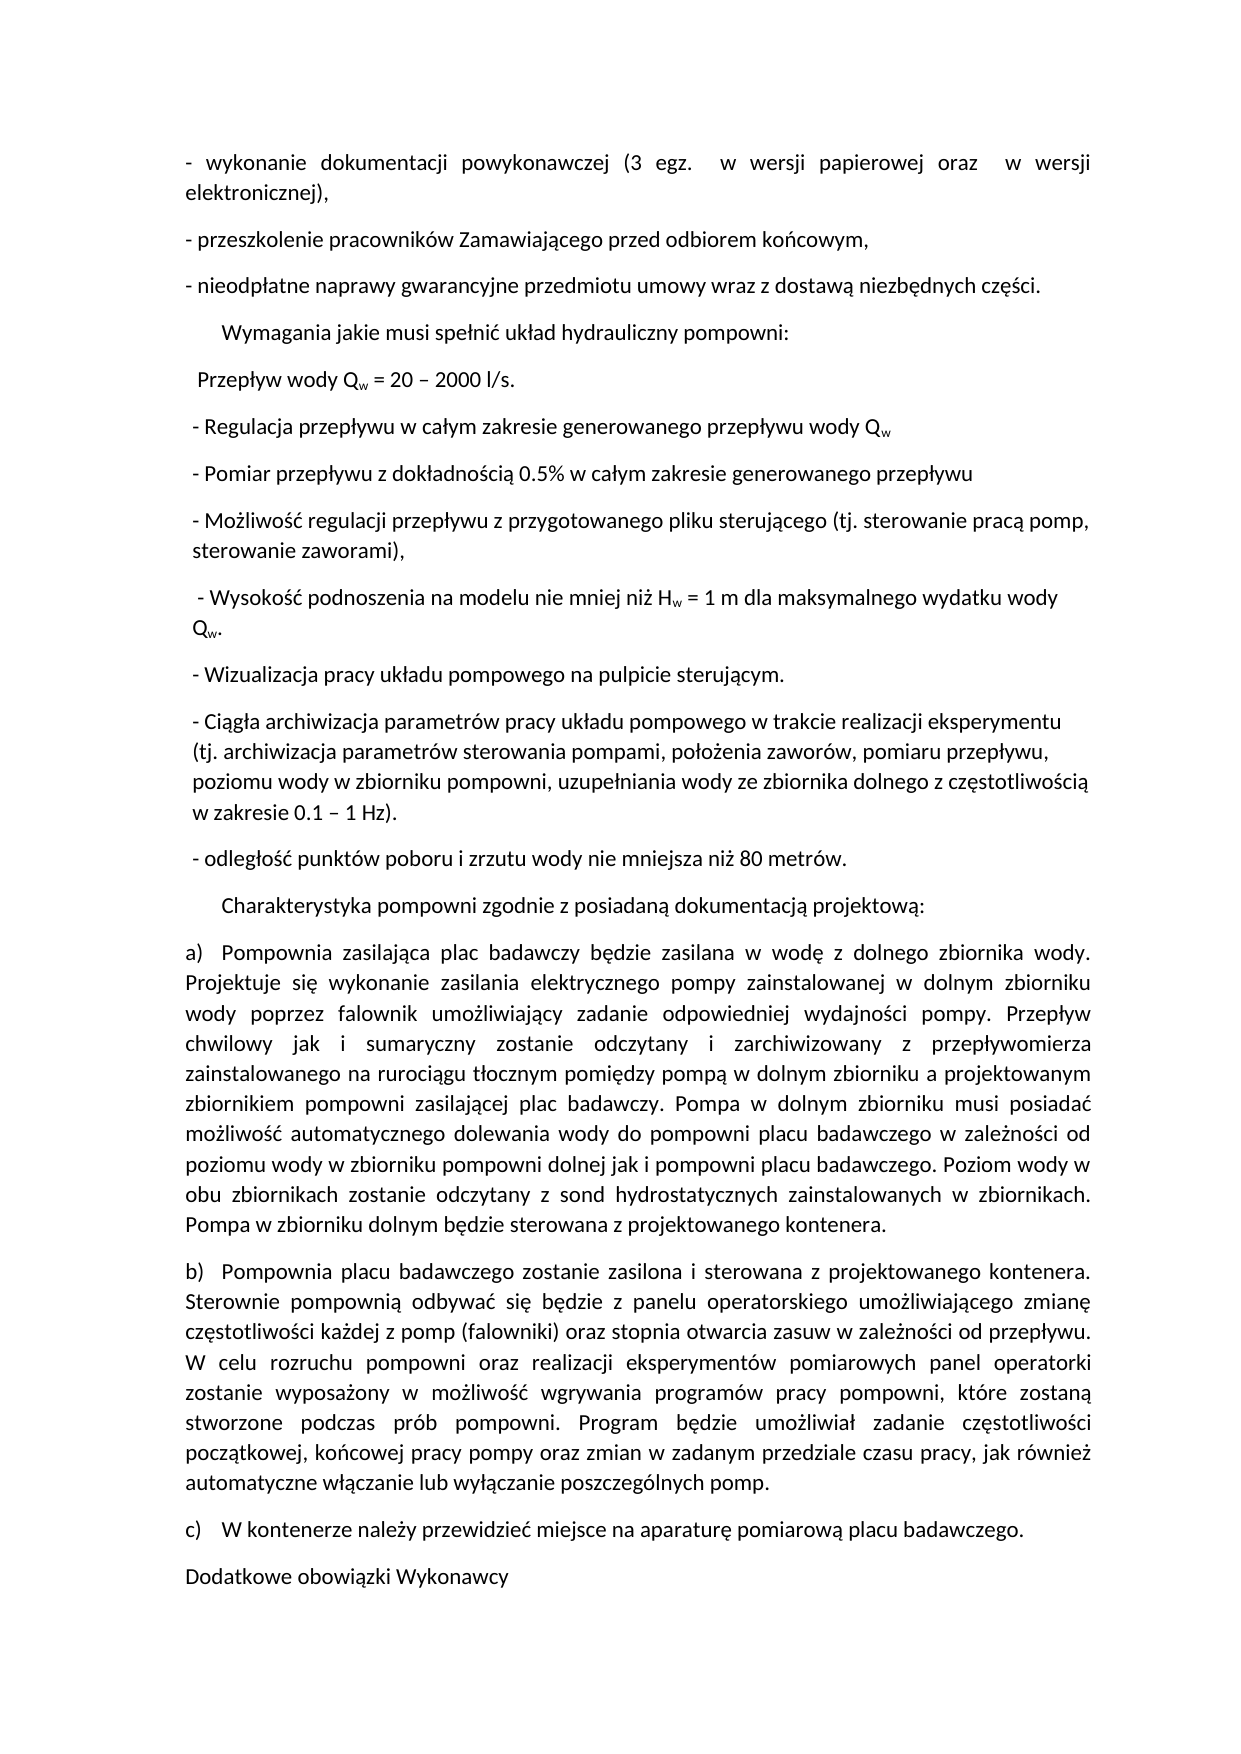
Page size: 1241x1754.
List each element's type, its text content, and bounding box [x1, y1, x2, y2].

text c) W kontenerze należy przewidzieć miejsce na aparaturę pomiarową placu badawczego. [185, 1515, 1093, 1543]
text Wymagania jakie musi spełnić układ hydrauliczny pompowni: [221, 318, 1093, 346]
text - przeszkolenie pracowników Zamawiającego przed odbiorem końcowym, [185, 225, 1093, 253]
text - Pomiar przepływu z dokładnością 0.5% w całym zakresie generowanego przepływu [192, 459, 1093, 487]
text - Regulacja przepływu w całym zakresie generowanego przepływu wody Qw [192, 412, 1093, 440]
text - odległość punktów poboru i zrzutu wody nie mniejsza niż 80 metrów. [192, 844, 1093, 872]
text - Możliwość regulacji przepływu z przygotowanego pliku sterującego (tj. sterowanie pracą pomp, sterowanie zaworami), [192, 506, 1093, 564]
text - wykonanie dokumentacji powykonawczej (3 egz. w wersji papierowej oraz w wersji elektronicznej), [185, 148, 1093, 206]
text - nieodpłatne naprawy gwarancyjne przedmiotu umowy wraz z dostawą niezbędnych części. [185, 272, 1093, 299]
text - Wizualizacja pracy układu pompowego na pulpicie sterującym. [192, 660, 1093, 688]
text Przepływ wody Qw = 20 – 2000 l/s. [192, 365, 1093, 393]
text Dodatkowe obowiązki Wykonawcy [185, 1562, 1093, 1590]
text a) Pompownia zasilająca plac badawczy będzie zasilana w wodę z dolnego zbiornika wody. Projektuje się wykonanie zasilania elektrycznego pompy zainstalowanej w dolnym zbiorniku wody poprzez falownik umożliwiający zadanie odpowiedniej wydajności pompy. Przepływ chwilowy jak i sumaryczny zostanie odczytany i zarchiwizowany z przepływomierza zainstalowanego na rurociągu tłocznym pomiędzy pompą w dolnym zbiorniku a projektowanym zbiornikiem pompowni zasilającej plac badawczy. Pompa w dolnym zbiorniku musi posiadać możliwość automatycznego dolewania wody do pompowni placu badawczego w zależności od poziomu wody w zbiorniku pompowni dolnej jak i pompowni placu badawczego. Poziom wody w obu zbiornikach zostanie odczytany z sond hydrostatycznych zainstalowanych w zbiornikach. Pompa w zbiorniku dolnym będzie sterowana z projektowanego kontenera. [185, 938, 1093, 1238]
text - Ciągła archiwizacja parametrów pracy układu pompowego w trakcie realizacji eksperymentu (tj. archiwizacja parametrów sterowania pompami, położenia zaworów, pomiaru przepływu, poziomu wody w zbiorniku pompowni, uzupełniania wody ze zbiornika dolnego z częstotliwością w zakresie 0.1 – 1 Hz). [192, 707, 1093, 826]
text b) Pompownia placu badawczego zostanie zasilona i sterowana z projektowanego kontenera. Sterownie pompownią odbywać się będzie z panelu operatorskiego umożliwiającego zmianę częstotliwości każdej z pomp (falowniki) oraz stopnia otwarcia zasuw w zależności od przepływu. W celu rozruchu pompowni oraz realizacji eksperymentów pomiarowych panel operatorki zostanie wyposażony w możliwość wgrywania programów pracy pompowni, które zostaną stworzone podczas prób pompowni. Program będzie umożliwiał zadanie częstotliwości początkowej, końcowej pracy pompy oraz zmian w zadanym przedziale czasu pracy, jak również automatyczne włączanie lub wyłączanie poszczególnych pomp. [185, 1257, 1093, 1496]
text Charakterystyka pompowni zgodnie z posiadaną dokumentacją projektową: [185, 891, 1093, 919]
text - Wysokość podnoszenia na modelu nie mniej niż Hw = 1 m dla maksymalnego wydatku wody Qw. [192, 583, 1093, 641]
